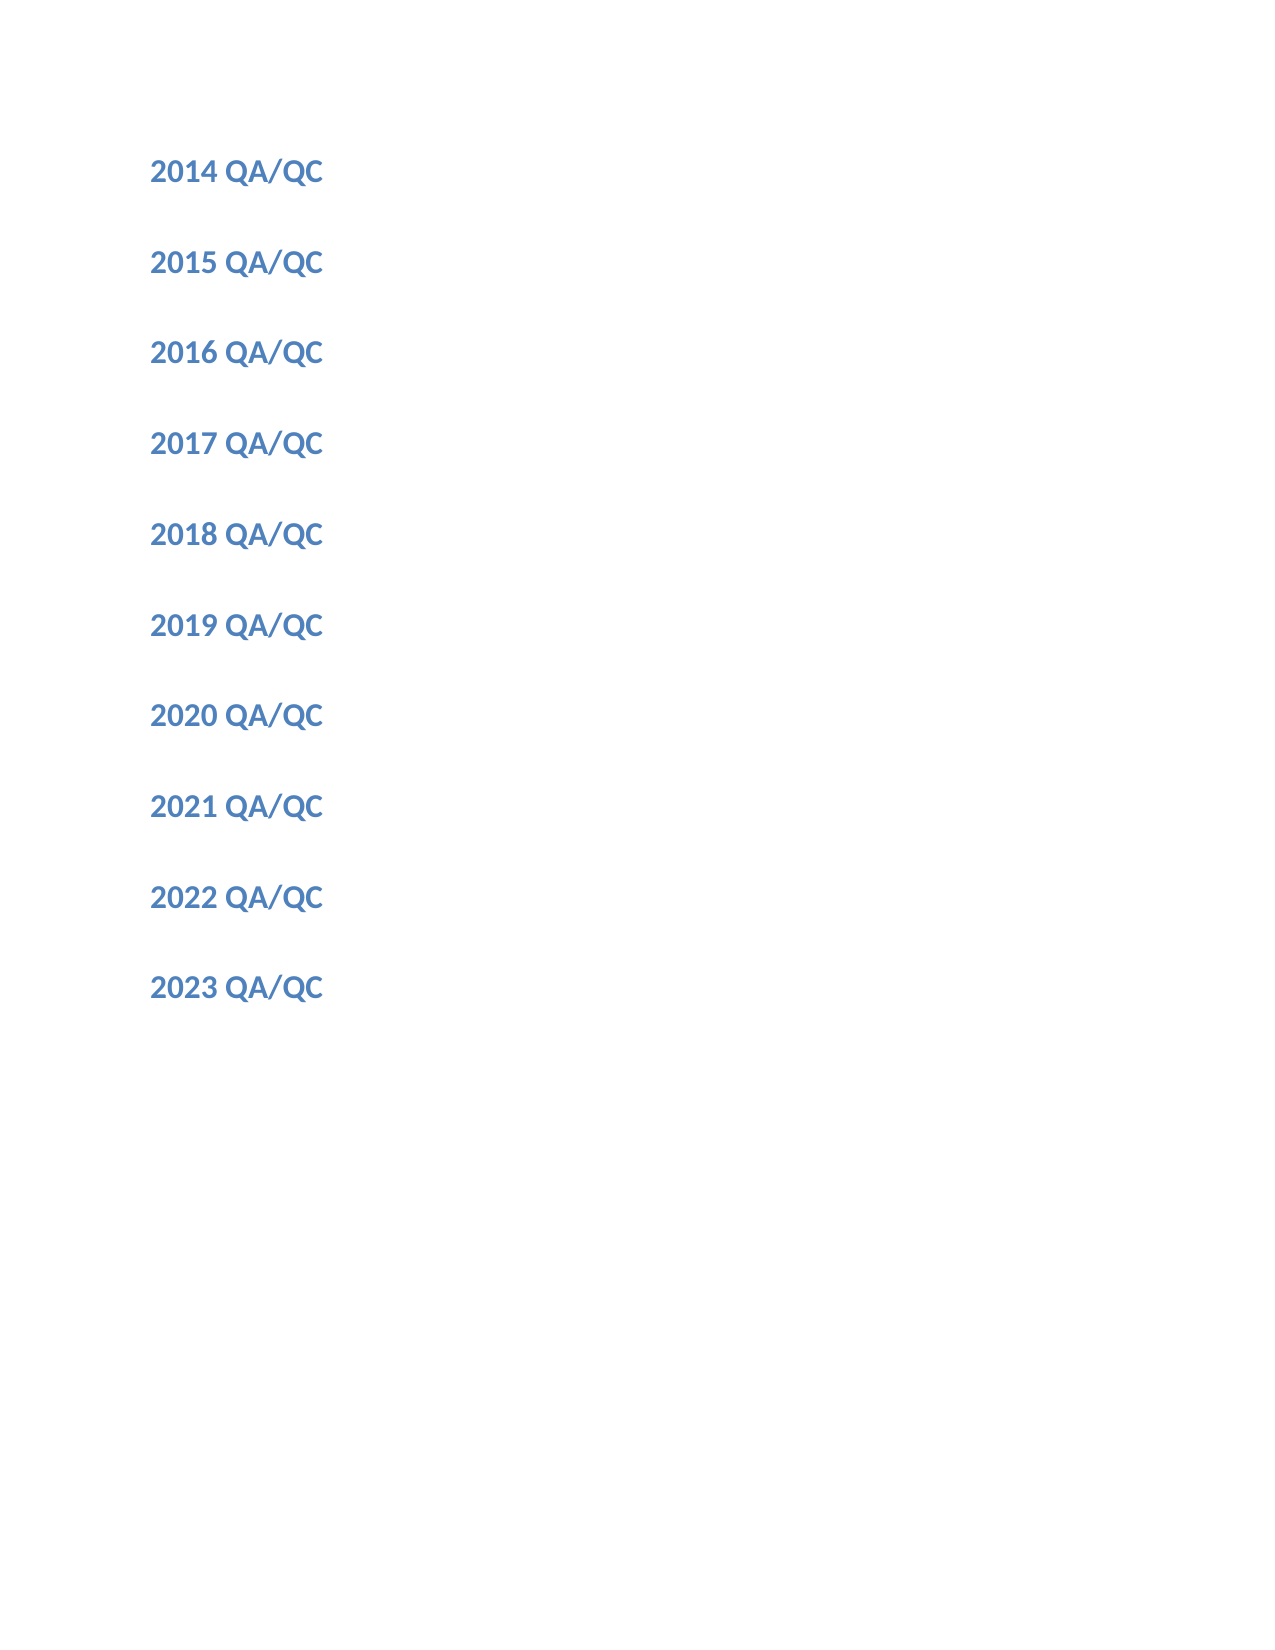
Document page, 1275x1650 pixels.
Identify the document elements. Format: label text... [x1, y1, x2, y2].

subtitle 2014 QA/QC [150, 150, 1125, 191]
subtitle 2021 QA/QC [150, 785, 1125, 826]
subtitle 2020 QA/QC [150, 694, 1125, 735]
subtitle 2016 QA/QC [150, 331, 1125, 372]
subtitle 2019 QA/QC [150, 604, 1125, 644]
subtitle 2015 QA/QC [150, 241, 1125, 281]
subtitle 2017 QA/QC [150, 422, 1125, 463]
subtitle 2022 QA/QC [150, 876, 1125, 917]
subtitle 2018 QA/QC [150, 513, 1125, 554]
subtitle 2023 QA/QC [150, 967, 1125, 1007]
